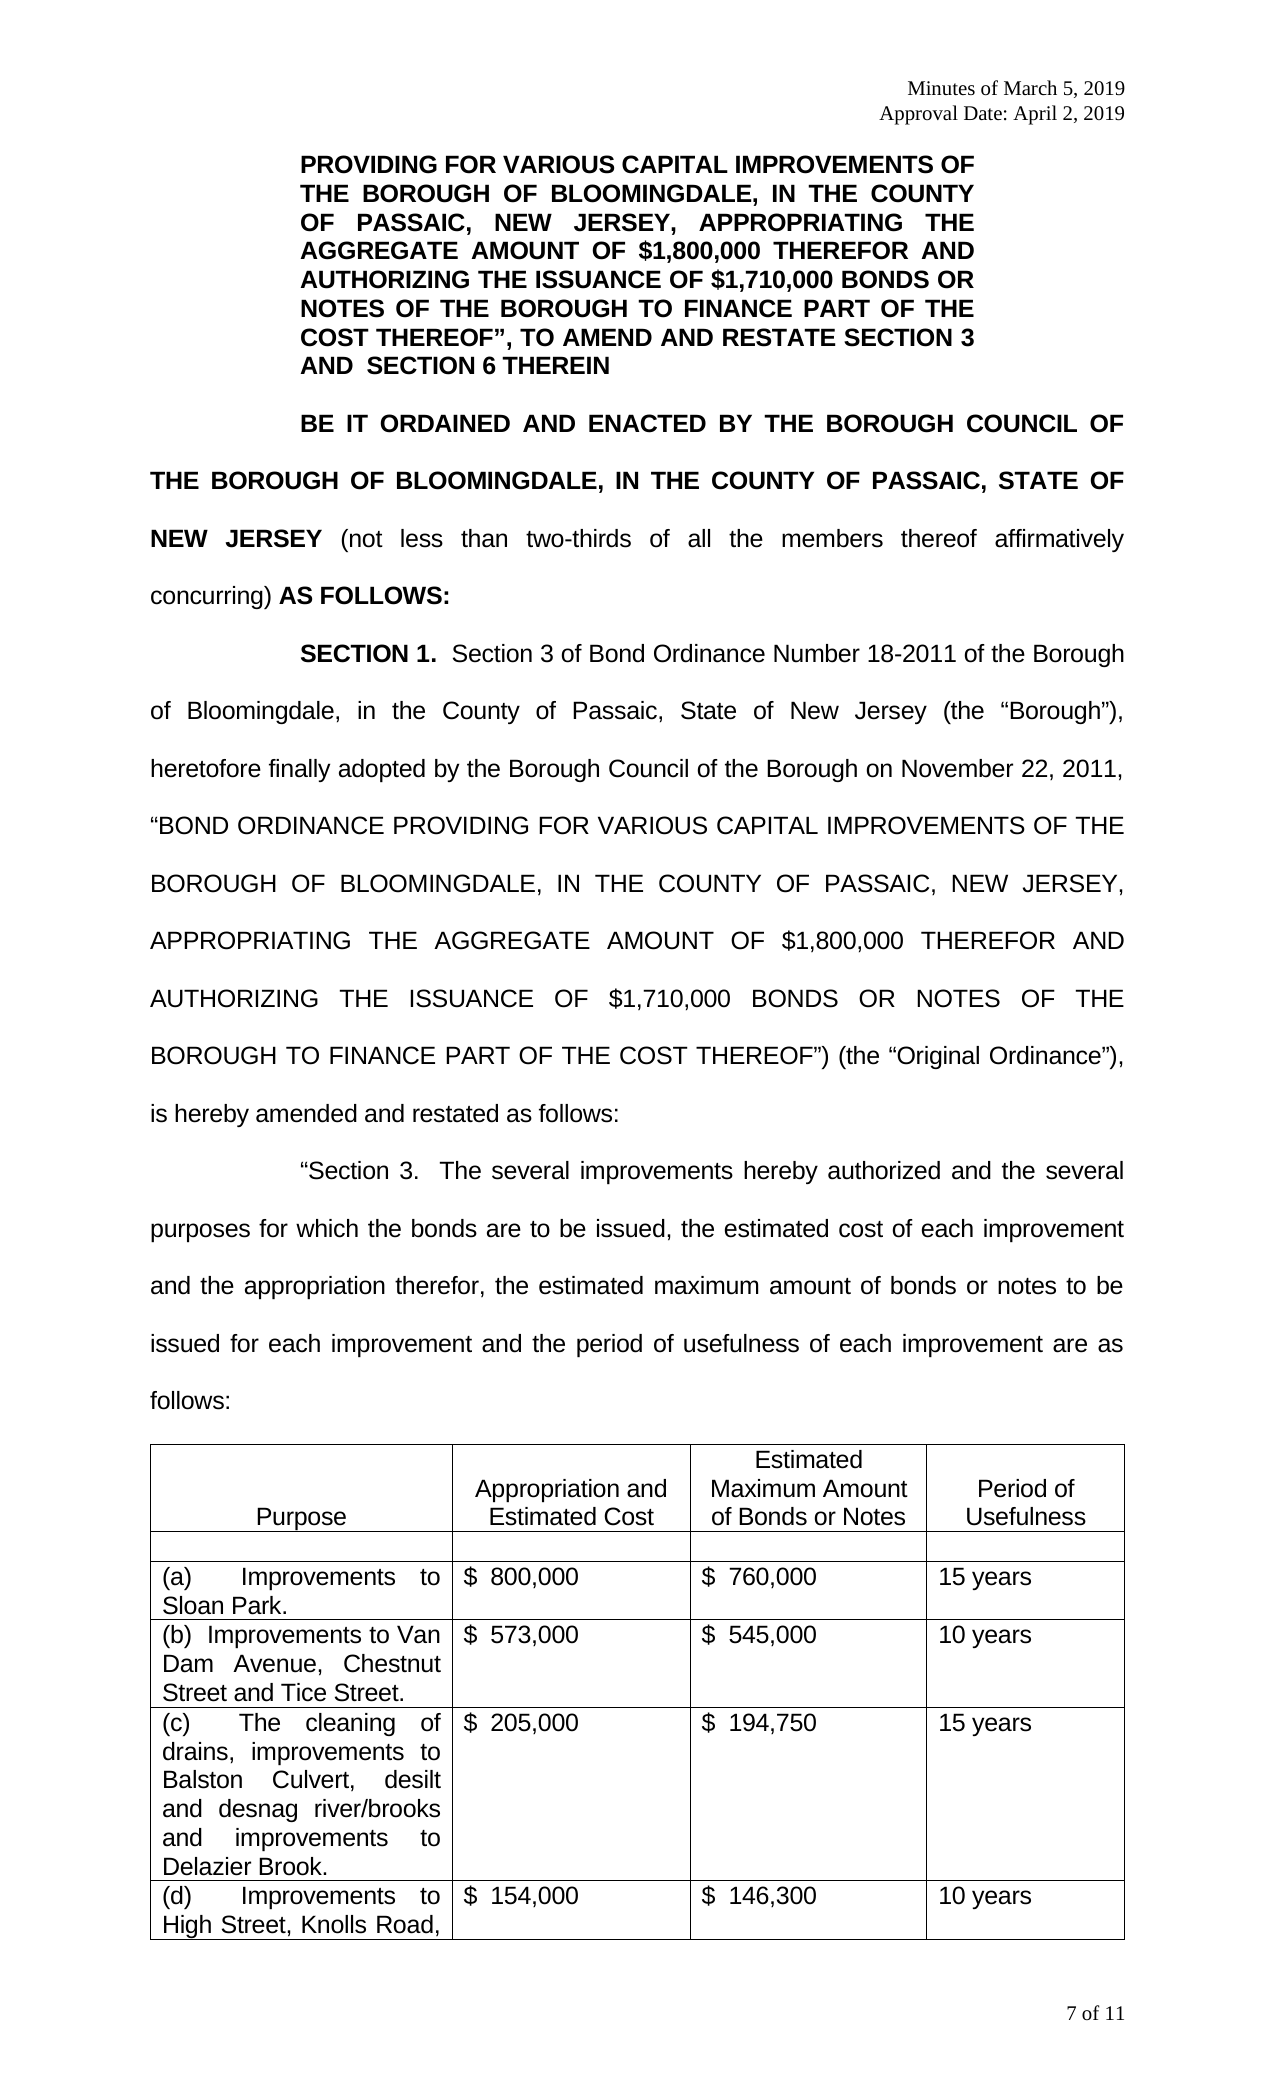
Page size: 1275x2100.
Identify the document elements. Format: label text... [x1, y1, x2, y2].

table_cell $ 154,000 [453, 1881, 690, 1939]
table_cell 10 years [927, 1620, 1124, 1707]
table_header Period of Usefulness [927, 1445, 1124, 1531]
table_header Appropriation and Estimated Cost [453, 1445, 690, 1531]
table_cell $ 205,000 [453, 1708, 690, 1880]
table_cell $ 573,000 [453, 1620, 690, 1707]
table_cell $ 545,000 [691, 1620, 926, 1707]
table_cell [927, 1532, 1124, 1561]
text BE IT ORDAINED AND ENACTED BY THE BOROUGH COUNCIL OF THE BOROUGH OF BLOOMINGDALE, IN THE OF PASSAIC, STATE OF (not less than two-thirds of all the members thereof affirmatively concurring) AS FOLLOWS: [150, 409, 1125, 610]
table_header Estimated Maximum Amount of Bonds or Notes [691, 1445, 926, 1531]
text SECTION 1. Section 3 of Bond Ordinance Number 18-2011 of the Borough of Bloomingdale, in the County of Passaic, State of New Jersey (the “Borough”), heretofore finally adopted by the Borough Council of the Borough on November 22, 2011, “BOND ORDINANCE PROVIDING FOR VARIOUS CAPITAL IMPROVEMENTS OF THE BOROUGH OF BLOOMINGDALE, IN THE COUNTY OF PASSAIC, NEW JERSEY, APPROPRIATING THE AGGREGATE AMOUNT OF $1,800,000 THEREFOR AND AUTHORIZING THE ISSUANCE OF $1,710,000 BONDS OR NOTES OF THE BOROUGH TO FINANCE PART OF THE COST THEREOF”) (the “Original Ordinance”), is hereby amended and restated as follows: [150, 639, 1125, 1127]
table_cell 15 years [927, 1708, 1124, 1880]
table_cell [453, 1532, 690, 1561]
table_cell [691, 1532, 926, 1561]
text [300, 150, 975, 380]
table_cell $ 760,000 [691, 1562, 926, 1619]
table_cell (b) Improvements to Van Dam Avenue, Chestnut Street and Tice Street. [151, 1620, 452, 1707]
table_cell $ 146,300 [691, 1881, 926, 1939]
table_cell 10 years [927, 1881, 1124, 1939]
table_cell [151, 1881, 452, 1939]
table_cell 15 years [927, 1562, 1124, 1619]
table_cell (c) The cleaning of drains, improvements to Balston Culvert, desilt and desnag river/brooks and improvements to Delazier Brook. [151, 1708, 452, 1880]
table_cell [151, 1532, 452, 1561]
table_cell $ 194,750 [691, 1708, 926, 1880]
text “Section 3. The several improvements hereby authorized and the several purposes for which the bonds are to be issued, the estimated cost of each improvement and the appropriation therefor, the estimated maximum amount of bonds or notes to be issued for each improvement and the period of usefulness of each improvement are as follows: [150, 1156, 1125, 1415]
table_cell $ 800,000 [453, 1562, 690, 1619]
table_header Purpose [151, 1445, 452, 1531]
table_cell (a) Improvements to Sloan Park. [151, 1562, 452, 1619]
